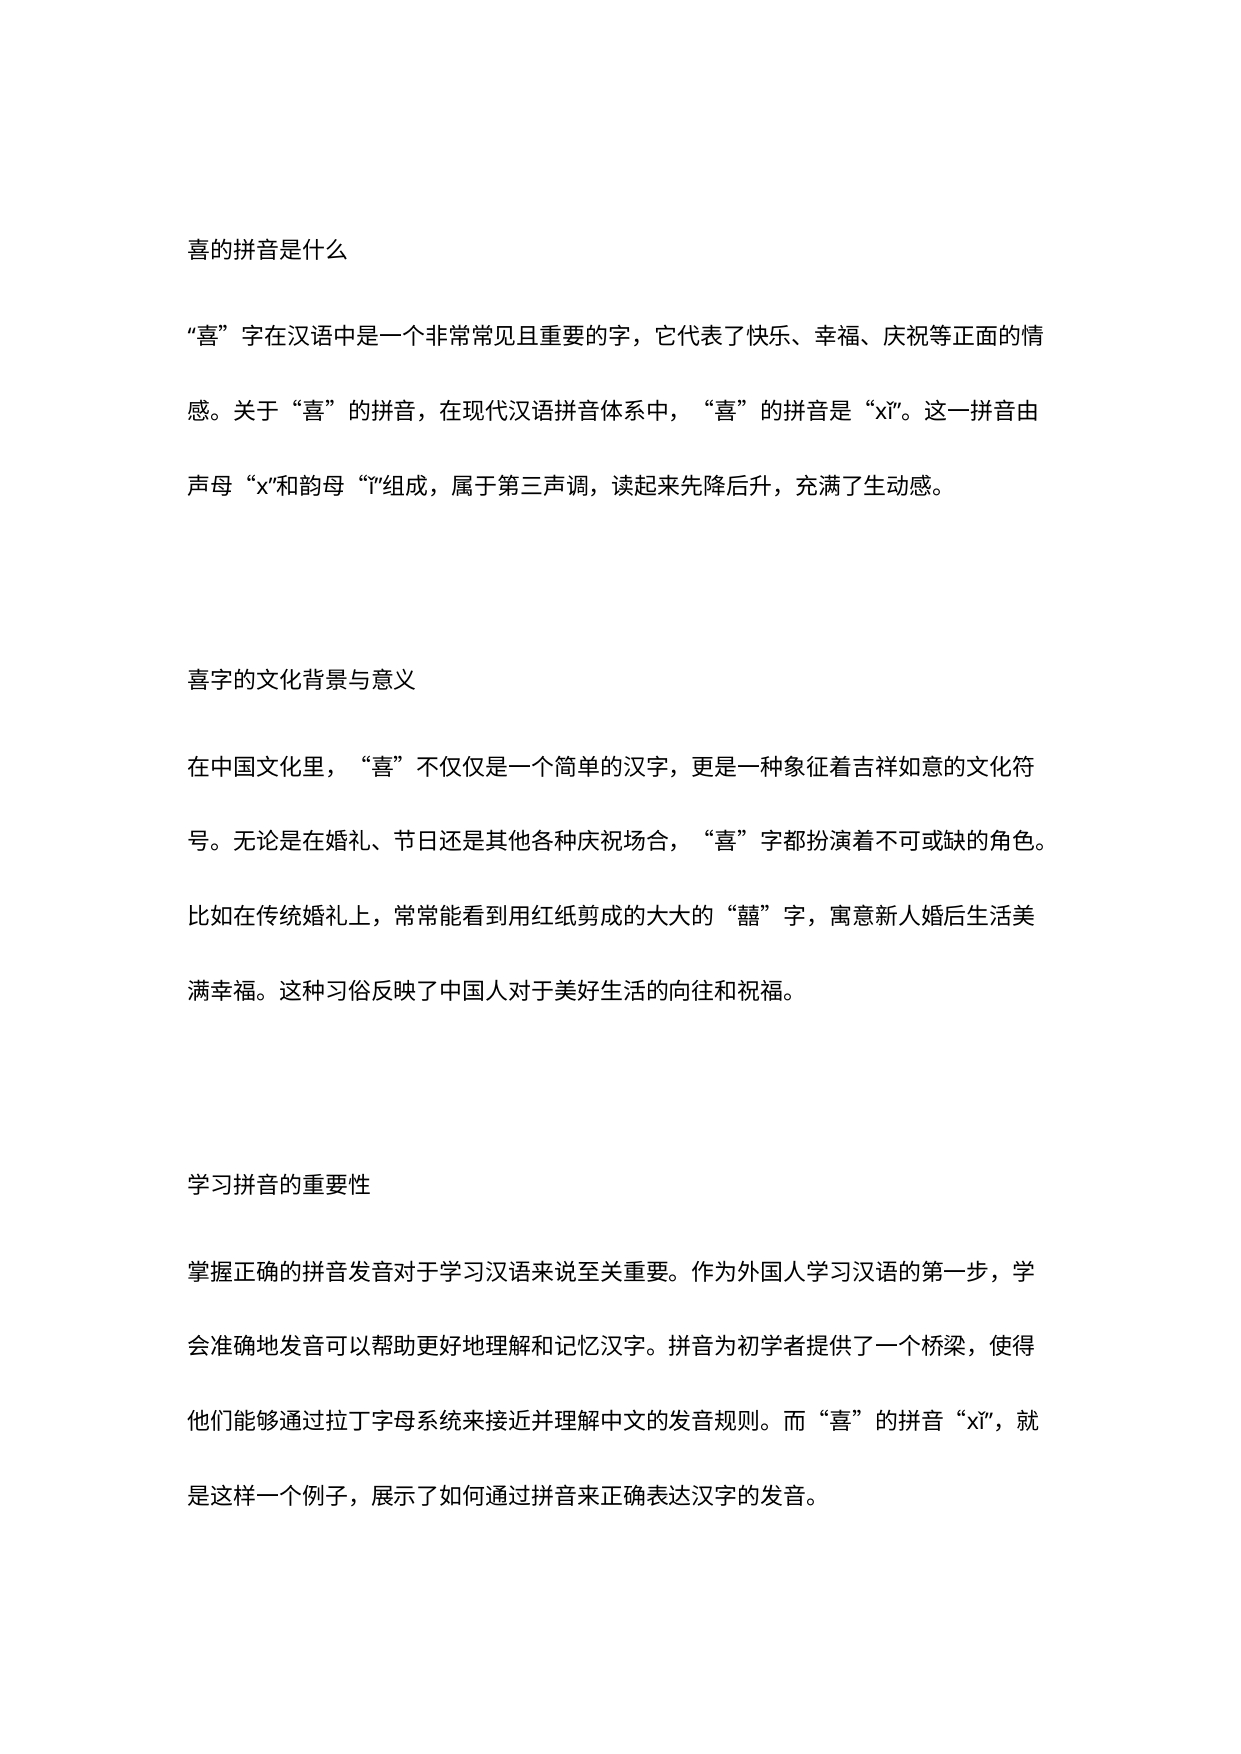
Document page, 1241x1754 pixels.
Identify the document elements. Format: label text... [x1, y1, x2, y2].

text 掌握正确的拼音发音对于学习汉语来说至关重要。作为外国人学习汉语的第一步，学会准确地发音可以帮助更好地理解和记忆汉字。拼音为初学者提供了一个桥梁，使得他们能够通过拉丁字母系统来接近并理解中文的发音规则。而“喜”的拼音“xǐ”，就是这样一个例子，展示了如何通过拼音来正确表达汉字的发音。 [187, 1238, 1053, 1527]
text 学习拼音的重要性 [187, 1151, 1053, 1216]
text “喜”字在汉语中是一个非常常见且重要的字，它代表了快乐、幸福、庆祝等正面的情感。关于“喜”的拼音，在现代汉语拼音体系中，“喜”的拼音是“xǐ”。这一拼音由声母“x”和韵母“ǐ”组成，属于第三声调，读起来先降后升，充满了生动感。 [187, 302, 1053, 517]
text 在中国文化里，“喜”不仅仅是一个简单的汉字，更是一种象征着吉祥如意的文化符号。无论是在婚礼、节日还是其他各种庆祝场合，“喜”字都扮演着不可或缺的角色。比如在传统婚礼上，常常能看到用红纸剪成的大大的“囍”字，寓意新人婚后生活美满幸福。这种习俗反映了中国人对于美好生活的向往和祝福。 [187, 733, 1053, 1022]
text 喜字的文化背景与意义 [187, 646, 1053, 711]
text 喜的拼音是什么 [187, 216, 1053, 281]
